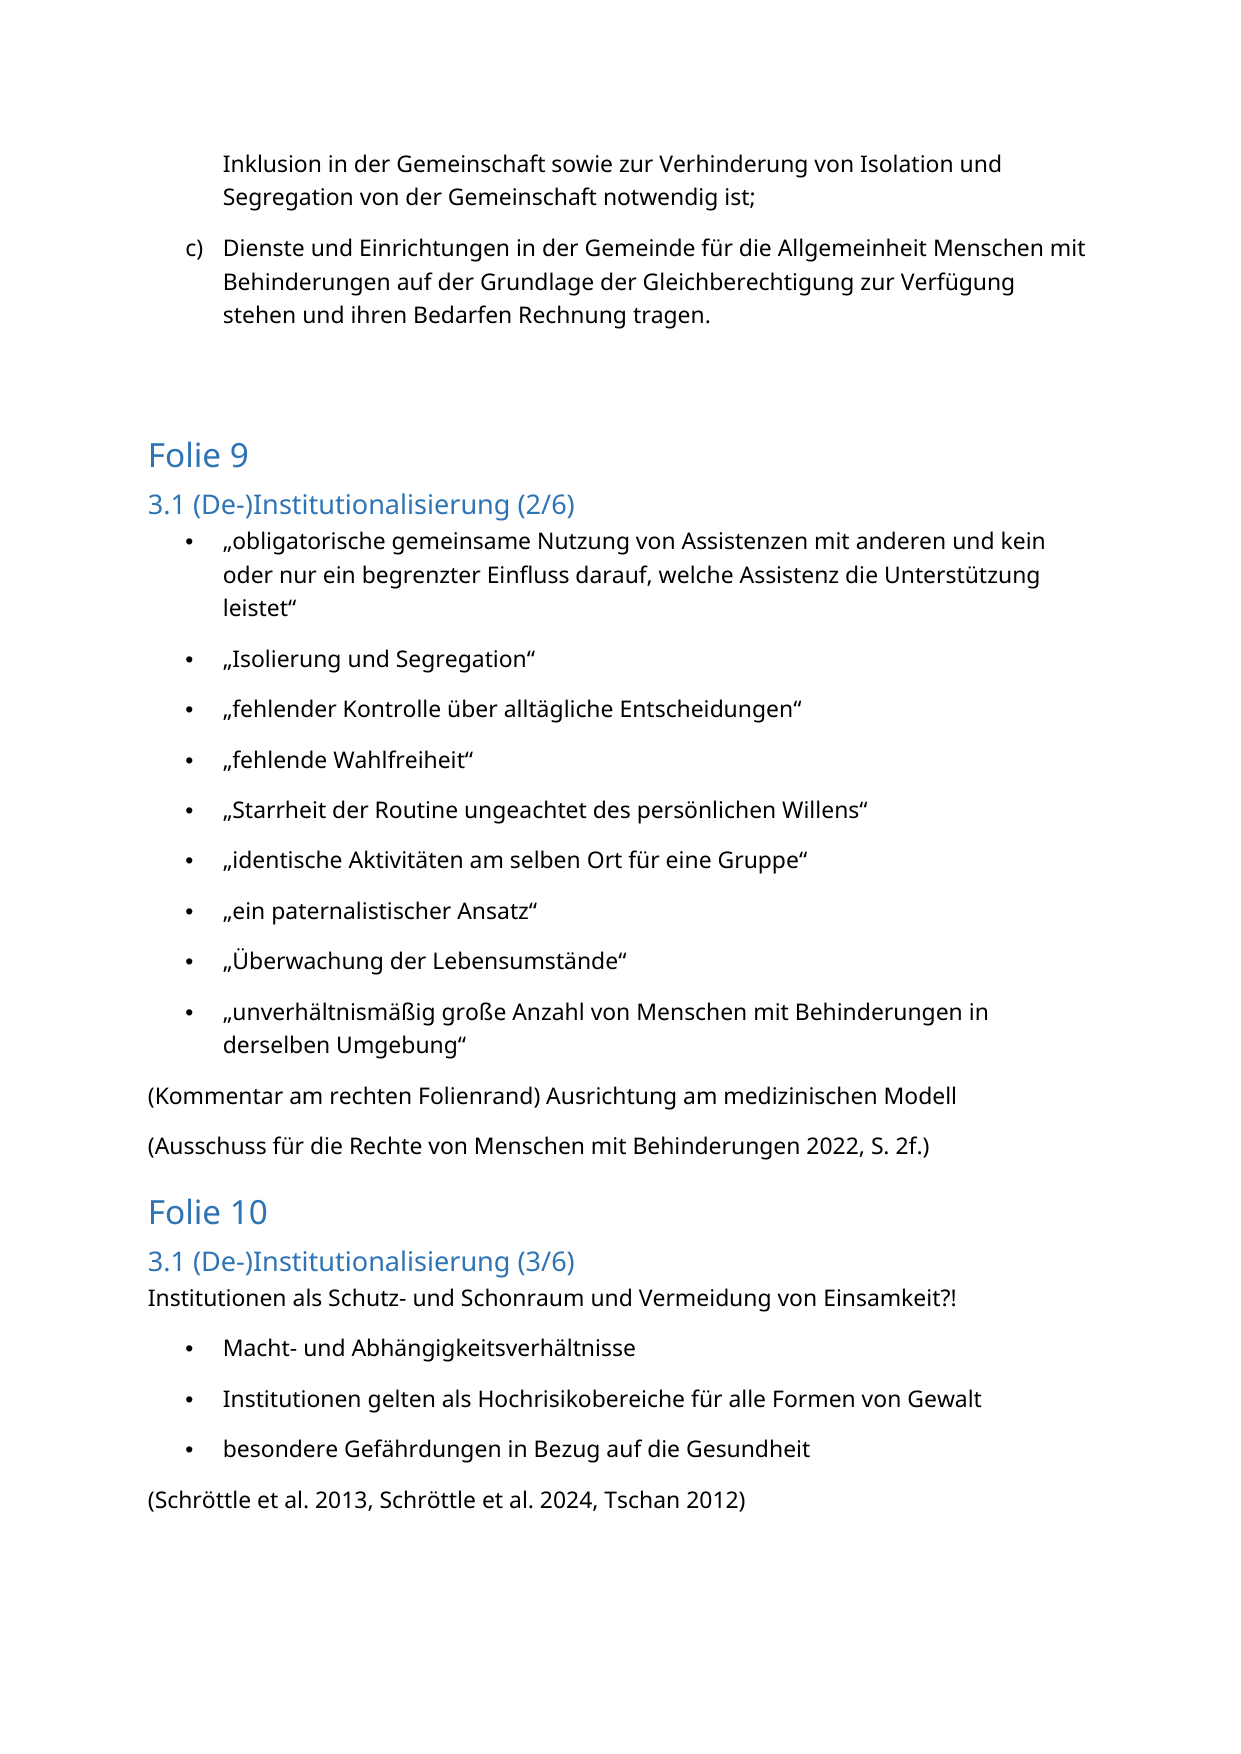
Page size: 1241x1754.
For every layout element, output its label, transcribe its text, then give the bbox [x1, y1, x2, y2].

list „unverhältnismäßig große Anzahl von Menschen mit Behinderungen in derselben Umgebung“ [185, 996, 1093, 1061]
list „obligatorische gemeinsame Nutzung von Assistenzen mit anderen und kein oder nur ein begrenzter Einfluss darauf, welche Assistenz die Unterstützung leistet“ [185, 525, 1093, 624]
list „ein paternalistischer Ansatz“ [185, 895, 1093, 926]
subtitle Folie 9 [148, 432, 1093, 477]
list „Isolierung und Segregation“ [185, 643, 1093, 674]
list „fehlender Kontrolle über alltägliche Entscheidungen“ [185, 693, 1093, 724]
text (Ausschuss für die Rechte von Menschen mit Behinderungen 2022, S. 2f.) [148, 1130, 1093, 1162]
subtitle 3.1 (De-)Institutionalisierung (2/6) [148, 485, 1093, 522]
list Dienste und Einrichtungen in der Gemeinde für die Allgemeinheit Menschen mit Behinderungen auf der Grundlage der Gleichberechtigung zur Verfügung stehen und ihren Bedarfen Rechnung tragen. [185, 232, 1093, 331]
subtitle Folie 10 [148, 1189, 1093, 1234]
subtitle 3.1 (De-)Institutionalisierung (3/6) [148, 1242, 1093, 1279]
list besondere Gefährdungen in Bezug auf die Gesundheit [185, 1433, 1093, 1464]
list „Überwachung der Lebensumstände“ [185, 945, 1093, 977]
list Institutionen gelten als Hochrisikobereiche für alle Formen von Gewalt [185, 1383, 1093, 1414]
list „fehlende Wahlfreiheit“ [185, 744, 1093, 775]
text (Schröttle et al. 2013, Schröttle et al. 2024, Tschan 2012) [148, 1484, 1093, 1515]
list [185, 148, 1093, 213]
text Institutionen als Schutz- und Schonraum und Vermeidung von Einsamkeit?! [148, 1282, 1093, 1313]
list Macht- und Abhängigkeitsverhältnisse [185, 1332, 1093, 1364]
text (Kommentar am rechten Folienrand) Ausrichtung am medizinischen Modell [148, 1080, 1093, 1111]
list „identische Aktivitäten am selben Ort für eine Gruppe“ [185, 844, 1093, 876]
list „Starrheit der Routine ungeachtet des persönlichen Willens“ [185, 794, 1093, 825]
